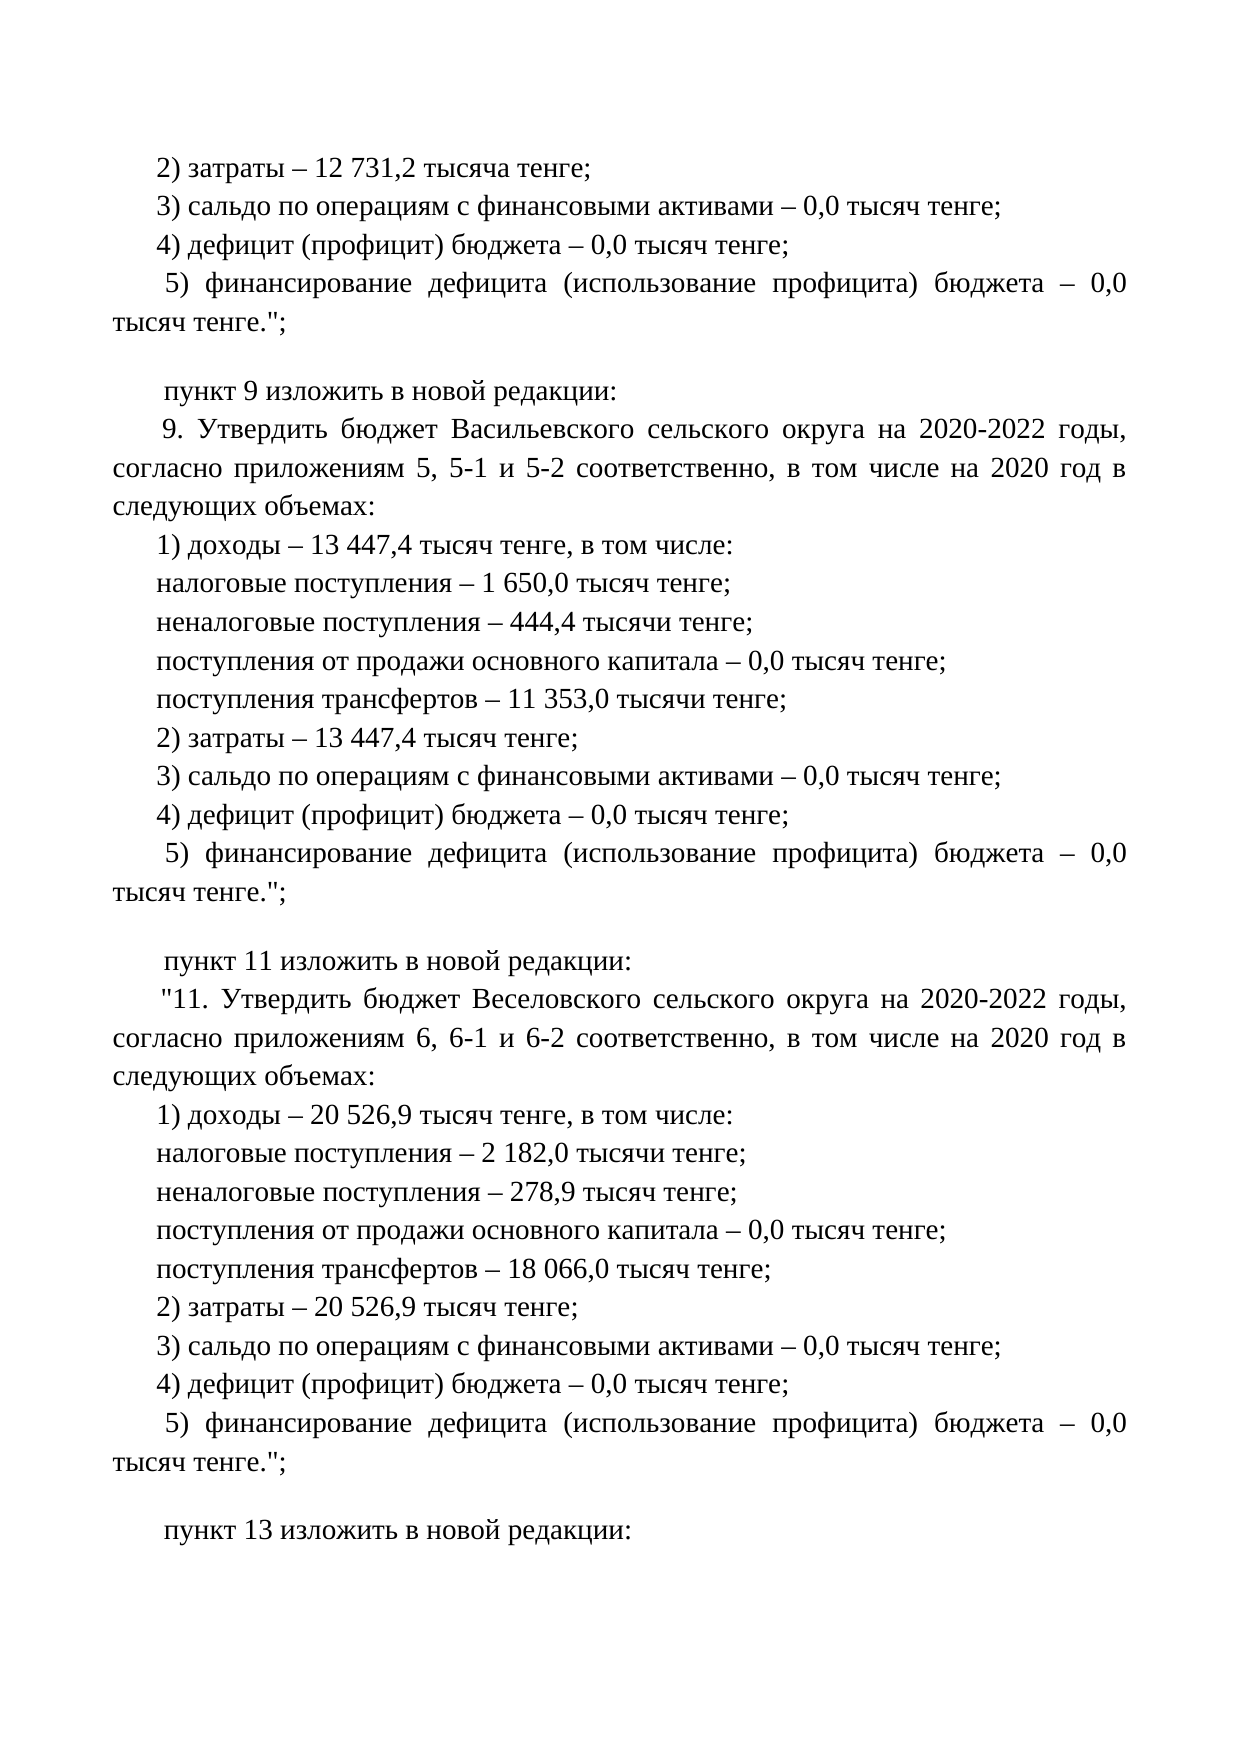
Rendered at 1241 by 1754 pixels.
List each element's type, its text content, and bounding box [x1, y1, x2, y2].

text 5) финансирование дефицита (использование профицита) бюджета – 0,0 тысяч тенге."; [112, 1405, 1128, 1477]
text 2) затраты – 13 447,4 тысяч тенге; [112, 720, 1128, 753]
text поступления трансфертов – 11 353,0 тысячи тенге; [112, 681, 1128, 715]
text 2) затраты – 20 526,9 тысяч тенге; [112, 1289, 1128, 1323]
text 9. Утвердить бюджет Васильевского сельского округа на 2020-2022 годы, согласно приложениям 5, 5-1 и 5-2 соответственно, в том числе на 2020 год в следующих объемах: [112, 411, 1128, 522]
text 4) дефицит (профицит) бюджета – 0,0 тысяч тенге; [112, 1367, 1128, 1400]
text 1) доходы – 13 447,4 тысяч тенге, в том числе: [112, 527, 1128, 561]
text 5) финансирование дефицита (использование профицита) бюджета – 0,0 тысяч тенге."; [112, 266, 1128, 338]
text "11. Утвердить бюджет Веселовского сельского округа на 2020-2022 годы, согласно приложениям 6, 6-1 и 6-2 соответственно, в том числе на 2020 год в следующих объемах: [112, 981, 1128, 1092]
text налоговые поступления – 1 650,0 тысяч тенге; [112, 566, 1128, 599]
text 4) дефицит (профицит) бюджета – 0,0 тысяч тенге; [112, 227, 1128, 261]
text 2) затраты – 12 731,2 тысяча тенге; [112, 150, 1128, 183]
text 4) дефицит (профицит) бюджета – 0,0 тысяч тенге; [112, 797, 1128, 830]
text пункт 11 изложить в новой редакции: [112, 943, 1128, 976]
text 3) сальдо по операциям с финансовыми активами – 0,0 тысяч тенге; [112, 758, 1128, 792]
text 3) сальдо по операциям с финансовыми активами – 0,0 тысяч тенге; [112, 188, 1128, 222]
text поступления трансфертов – 18 066,0 тысяч тенге; [112, 1251, 1128, 1284]
text пункт 13 изложить в новой редакции: [112, 1512, 1128, 1546]
text поступления от продажи основного капитала – 0,0 тысяч тенге; [112, 1212, 1128, 1246]
text неналоговые поступления – 444,4 тысячи тенге; [112, 604, 1128, 638]
text 3) сальдо по операциям с финансовыми активами – 0,0 тысяч тенге; [112, 1328, 1128, 1362]
text поступления от продажи основного капитала – 0,0 тысяч тенге; [112, 643, 1128, 676]
text 5) финансирование дефицита (использование профицита) бюджета – 0,0 тысяч тенге."; [112, 835, 1128, 907]
text 1) доходы – 20 526,9 тысяч тенге, в том числе: [112, 1097, 1128, 1130]
text пункт 9 изложить в новой редакции: [112, 373, 1128, 406]
text неналоговые поступления – 278,9 тысяч тенге; [112, 1174, 1128, 1207]
text налоговые поступления – 2 182,0 тысячи тенге; [112, 1135, 1128, 1169]
